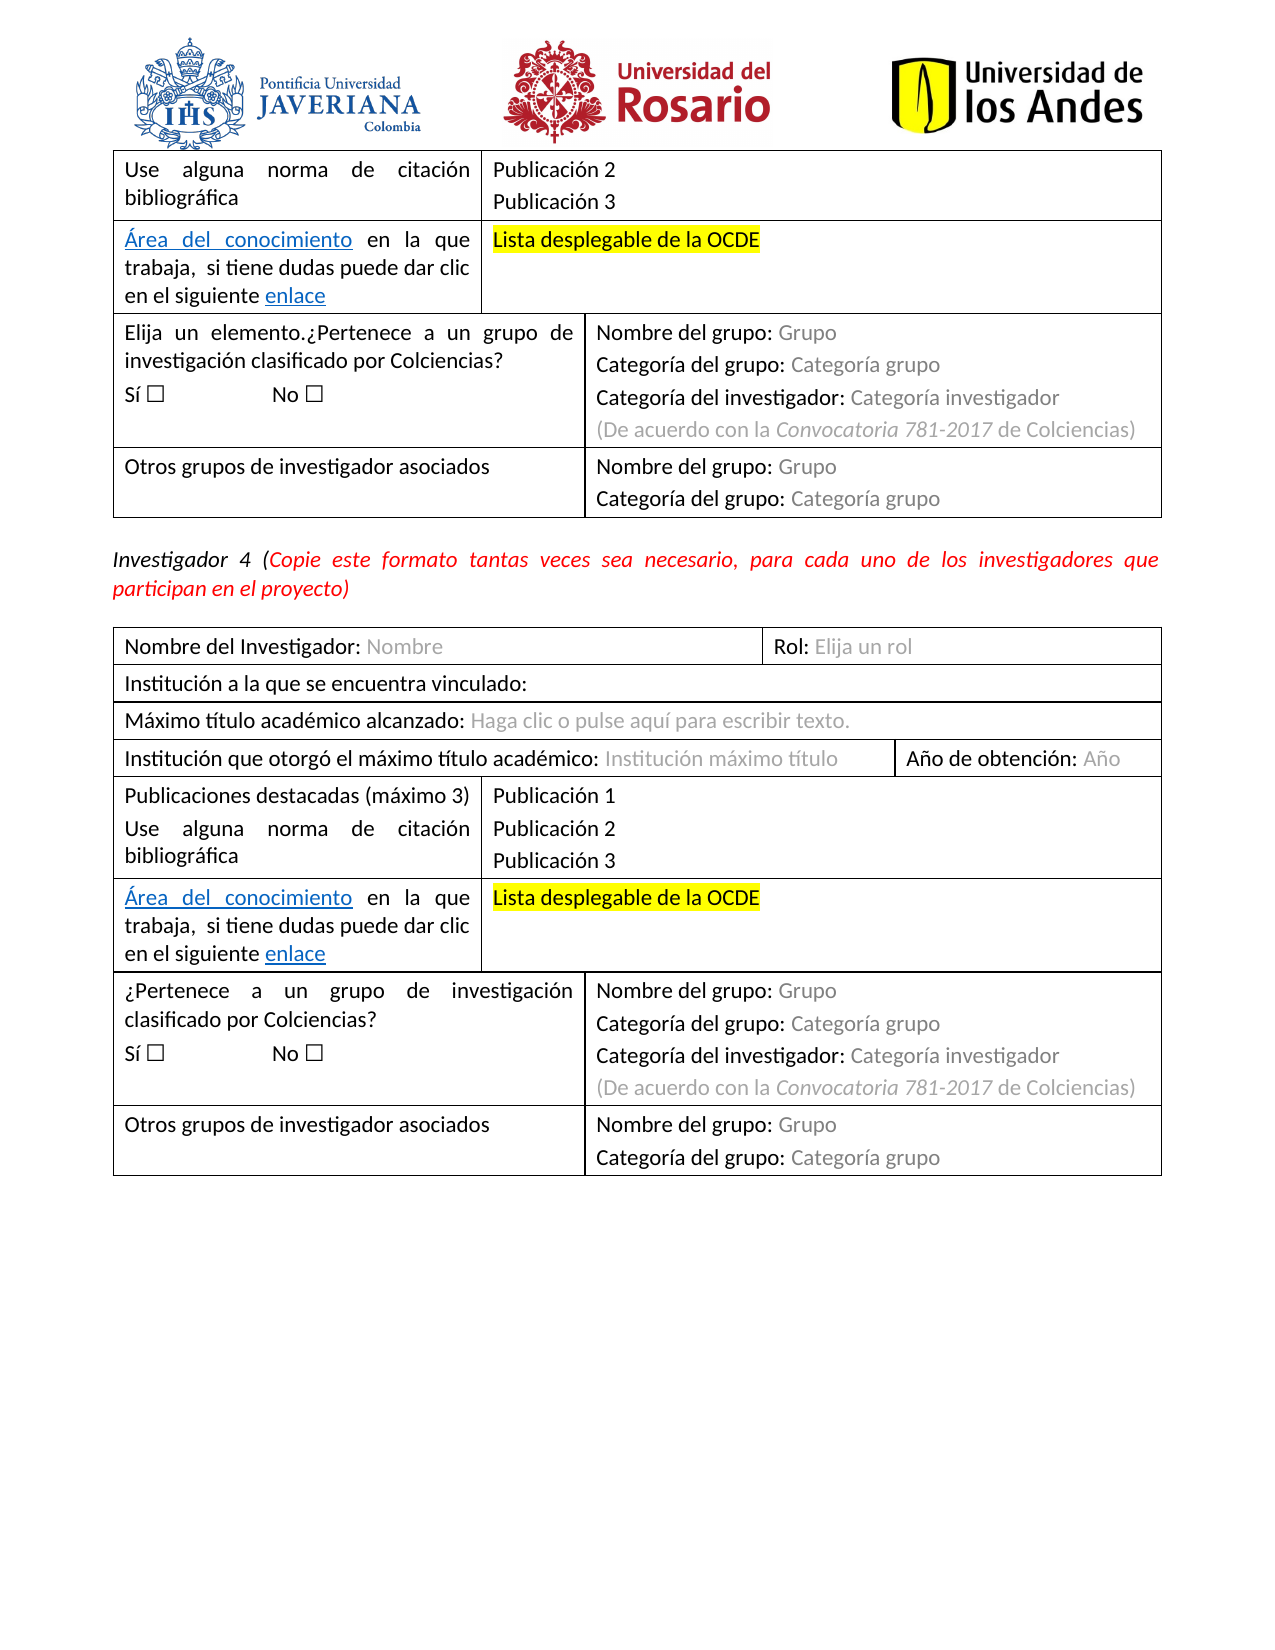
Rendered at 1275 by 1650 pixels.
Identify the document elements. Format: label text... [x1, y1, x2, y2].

table_header Rol: [763, 628, 1161, 664]
picture [871, 52, 1163, 134]
table_cell Nombre del grupo: Categoría del grupo: Categoría del investigador: (De acuerdo con la Convocatoria 781-2017 de Colciencias) [586, 314, 1161, 447]
table_cell [482, 879, 1161, 971]
table_cell Año de obtención: [896, 740, 1161, 776]
picture [112, 15, 442, 150]
table_cell Máximo título académico alcanzado: [114, 703, 1161, 739]
table_cell [482, 221, 1161, 313]
table_cell ¿Pertenece a un grupo de investigación clasificado por Colciencias? Sí No [114, 314, 584, 447]
table_cell ¿Pertenece a un grupo de investigación clasificado por Colciencias? Sí No [114, 973, 584, 1105]
table_cell Área del conocimiento en la que trabaja, si tiene dudas puede dar clic en el siguiente enlace [114, 879, 481, 971]
table_cell Institución que otorgó el máximo título académico: [114, 740, 894, 776]
table_cell Nombre del grupo: Categoría del grupo: Categoría del investigador: (De acuerdo con la Convocatoria 781-2017 de Colciencias) [586, 973, 1161, 1105]
table_cell [482, 777, 1161, 878]
table_cell [482, 151, 1161, 219]
table_cell Nombre del grupo: Categoría del grupo: [586, 448, 1161, 517]
table_cell Publicaciones destacadas (máximo 3) Use alguna norma de citación bibliográfica [114, 777, 481, 878]
table_cell Área del conocimiento en la que trabaja, si tiene dudas puede dar clic en el siguiente enlace [114, 221, 481, 313]
table_cell Otros grupos de investigador asociados [114, 1106, 584, 1175]
text Investigador 4 (Copie este formato tantas veces sea necesario, para cada uno de los investigadores que participan en el proyecto) [112, 546, 1162, 602]
table_cell Nombre del grupo: Categoría del grupo: [586, 1106, 1161, 1175]
table_cell Institución a la que se encuentra vinculado: [114, 665, 1161, 701]
table_cell Otros grupos de investigador asociados [114, 448, 584, 517]
picture [501, 38, 774, 147]
table_cell Publicaciones destacadas (máximo 3) Use alguna norma de citación bibliográfica [114, 151, 481, 219]
table_header Nombre del Investigador: [114, 628, 762, 664]
